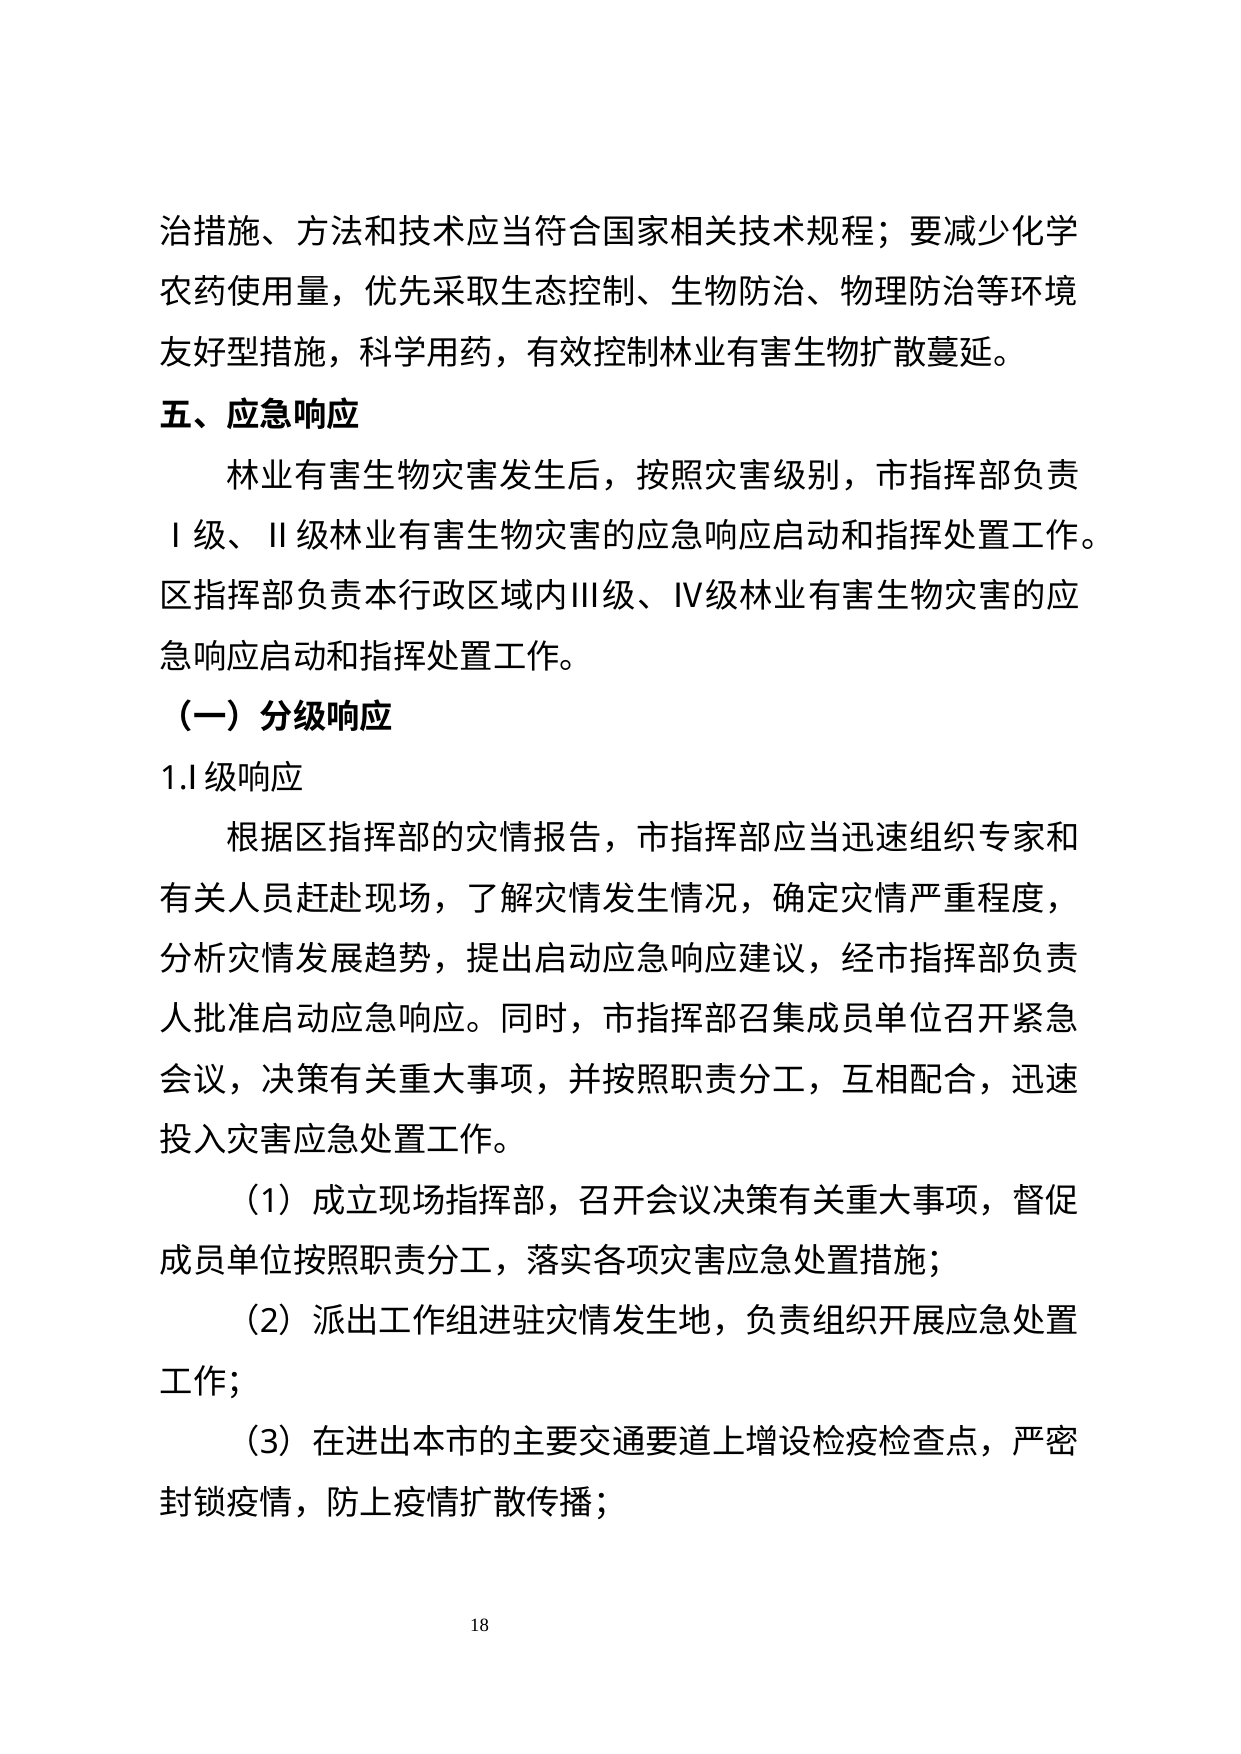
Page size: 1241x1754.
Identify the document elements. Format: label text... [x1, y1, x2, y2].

text 1.Ⅰ级响应 [159, 741, 1081, 801]
text （1）成立现场指挥部，召开会议决策有关重大事项，督促成员单位按照职责分工，落实各项灾害应急处置措施； [159, 1164, 1081, 1284]
text 五、应急响应 [159, 376, 1081, 439]
text 根据区指挥部的灾情报告，市指挥部应当迅速组织专家和有关人员赶赴现场，了解灾情发生情况，确定灾情严重程度，分析灾情发展趋势，提出启动应急响应建议，经市指挥部负责人批准启动应急响应。同时，市指挥部召集成员单位召开紧急会议，决策有关重大事项，并按照职责分工，互相配合，迅速投入灾害应急处置工作。 [159, 801, 1081, 1164]
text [159, 195, 1081, 376]
text （3）在进出本市的主要交通要道上增设检疫检查点，严密封锁疫情，防上疫情扩散传播； [159, 1405, 1081, 1526]
text （2）派出工作组进驻灾情发生地，负责组织开展应急处置工作； [159, 1284, 1081, 1405]
text （一）分级响应 [159, 680, 1081, 741]
text 林业有害生物灾害发生后，按照灾害级别，市指挥部负责Ⅰ级、Ⅱ级林业有害生物灾害的应急响应启动和指挥处置工作。区指挥部负责本行政区域内Ⅲ级、Ⅳ级林业有害生物灾害的应急响应启动和指挥处置工作。 [159, 439, 1081, 680]
